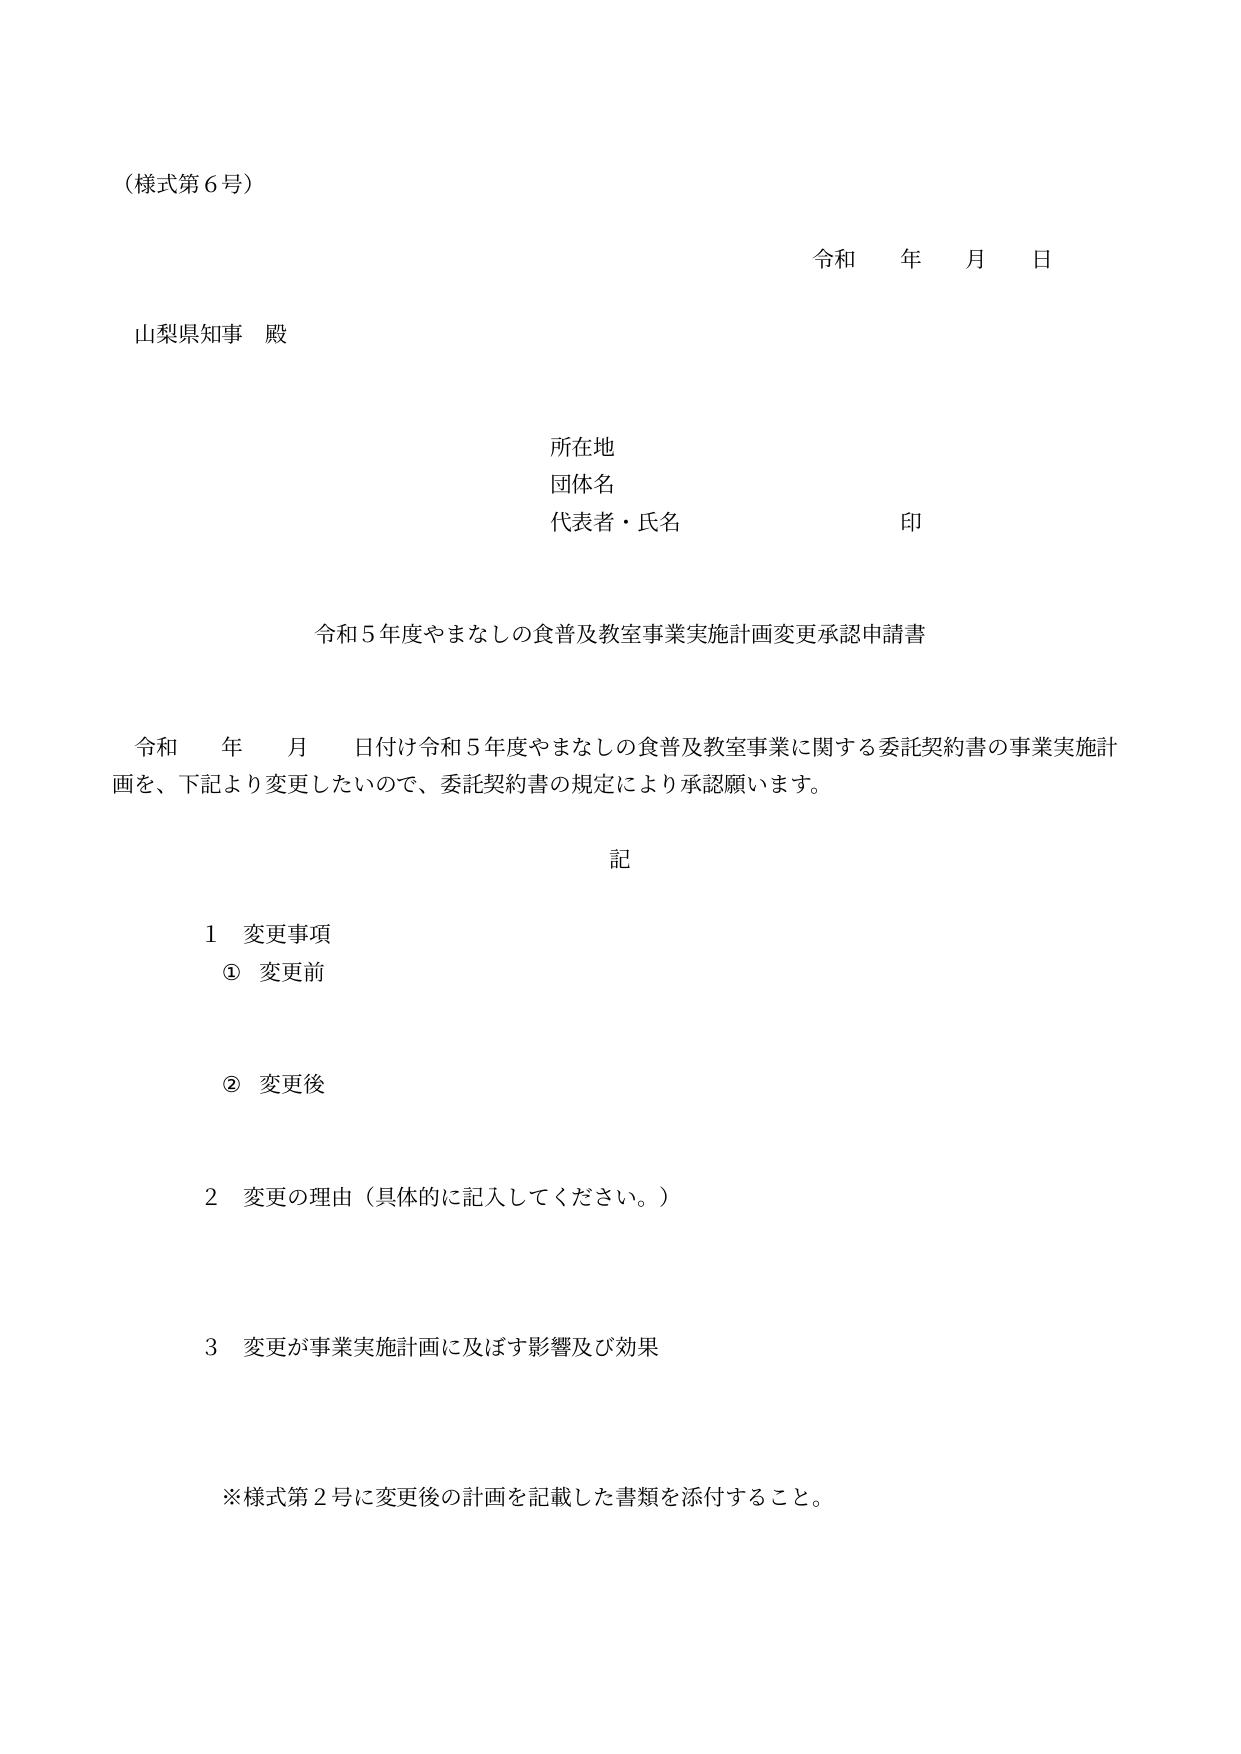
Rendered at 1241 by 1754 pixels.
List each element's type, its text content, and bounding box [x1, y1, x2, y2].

text （様式第６号） [112, 164, 1128, 202]
text ３ 変更が事業実施計画に及ぼす影響及び効果 [112, 1327, 1128, 1364]
text 山梨県知事 殿 [112, 314, 1128, 352]
text 所在地 [112, 427, 1128, 464]
text 団体名 [112, 464, 1128, 502]
text 令和 年 月 日付け令和５年度やまなしの食普及教室事業に関する委託契約書の事業実施計画を、下記より変更したいので、委託契約書の規定により承認願います。 [112, 727, 1128, 802]
text 代表者・氏名 印 [112, 502, 1128, 539]
text ※様式第２号に変更後の計画を記載した書類を添付すること。 [112, 1477, 1128, 1514]
text 令和５年度やまなしの食普及教室事業実施計画変更承認申請書 [112, 614, 1128, 652]
text ２ 変更の理由（具体的に記入してください。） [112, 1177, 1128, 1252]
text 令和 年 月 日 [112, 239, 1128, 277]
text １ 変更事項 [112, 914, 1128, 952]
list 変更後 [222, 1064, 1128, 1102]
list 変更前 [222, 952, 1128, 989]
text 記 [112, 839, 1128, 877]
